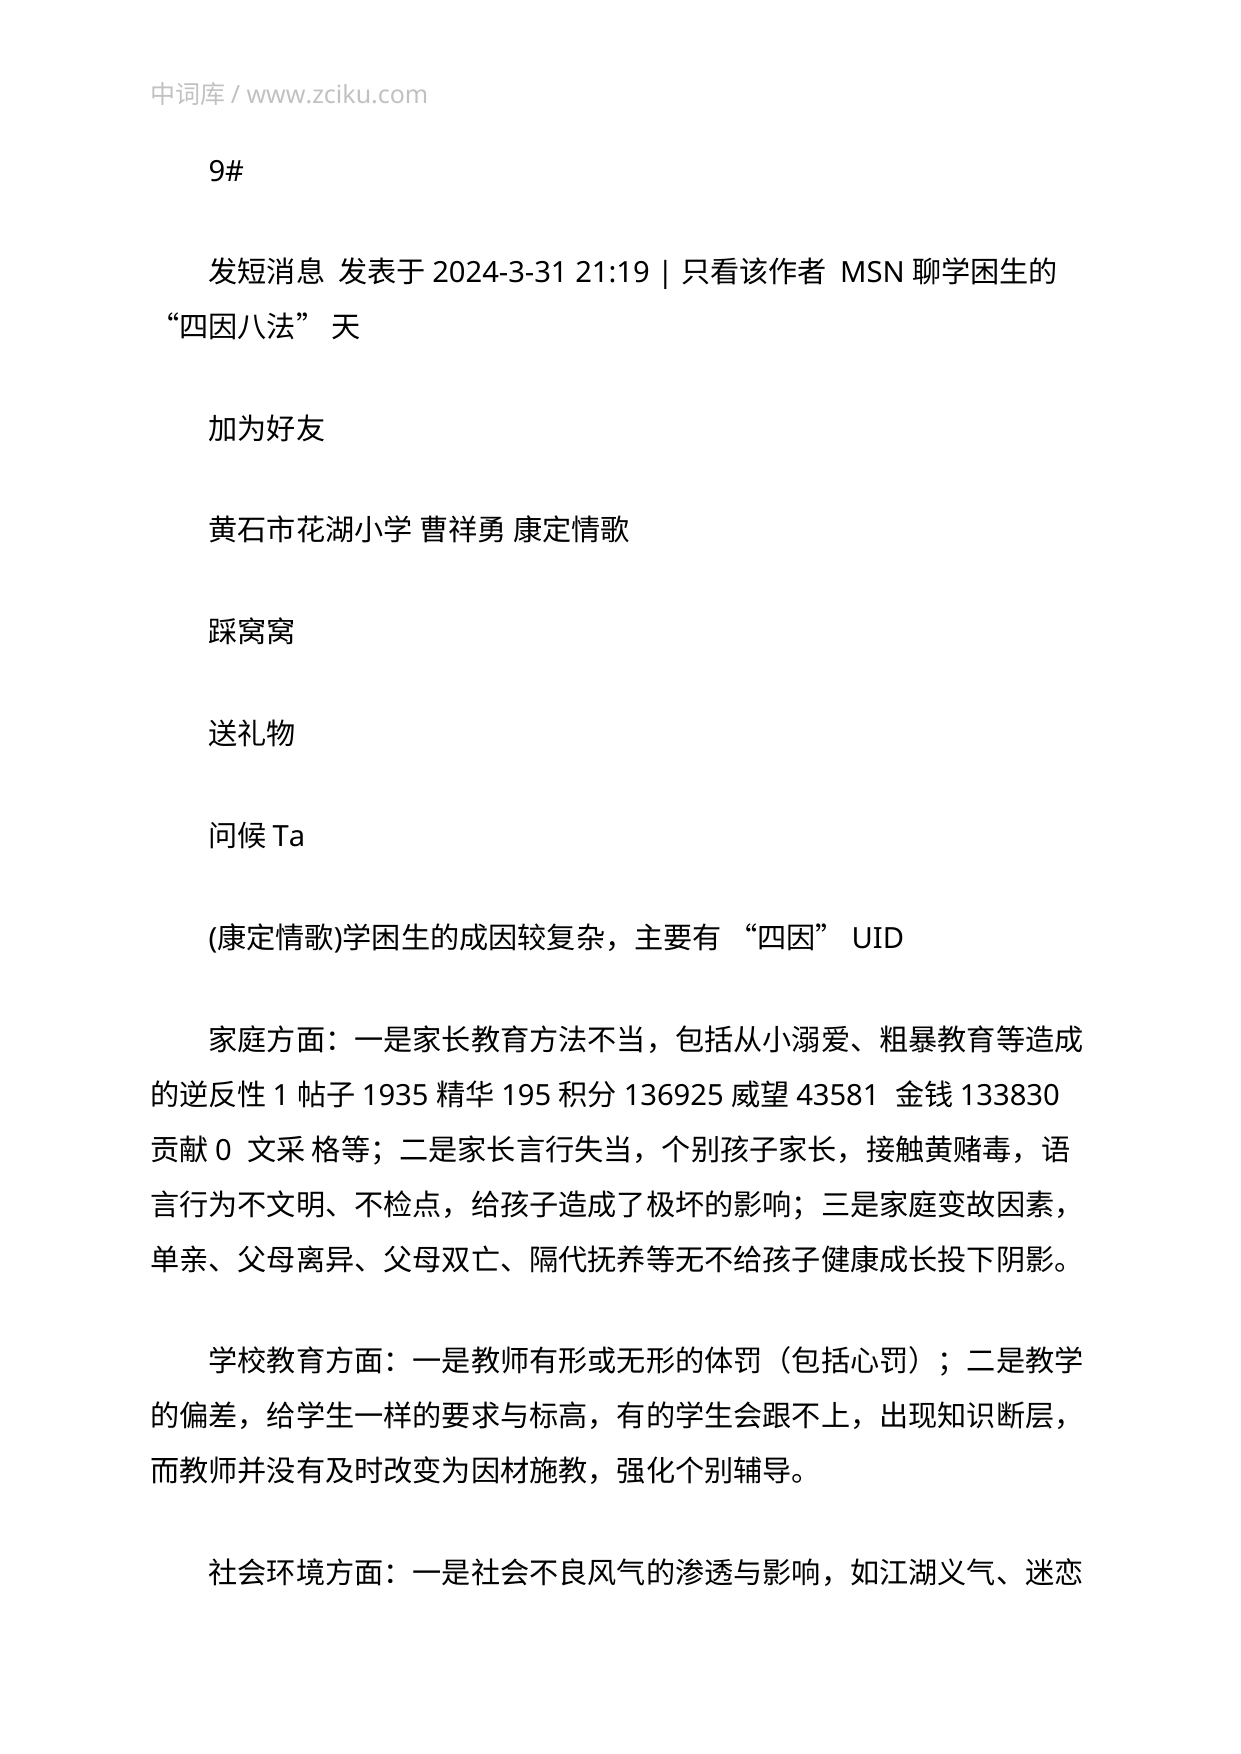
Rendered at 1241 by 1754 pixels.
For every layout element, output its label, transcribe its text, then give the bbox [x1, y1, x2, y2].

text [150, 1549, 1090, 1592]
text 家庭方面：一是家长教育方法不当，包括从小溺爱、粗暴教育等造成的逆反性1 帖子 1935 精华 195 积分 136925 威望 43581 金钱 133830 贡献 0 文采 格等；二是家长言行失当，个别孩子家长，接触黄赌毒，语言行为不文明、不检点，给孩子造成了极坏的影响；三是家庭变故因素，单亲、父母离异、父母双亡、隔代抚养等无不给孩子健康成长投下阴影。 [150, 1016, 1090, 1278]
text 学校教育方面：一是教师有形或无形的体罚（包括心罚）；二是教学的偏差，给学生一样的要求与标高，有的学生会跟不上，出现知识断层，而教师并没有及时改变为因材施教，强化个别辅导。 [150, 1338, 1090, 1490]
text 踩窝窝 [150, 609, 1090, 651]
text 加为好友 [150, 405, 1090, 447]
text 黄石市花湖小学 曹祥勇 康定情歌 [150, 507, 1090, 549]
text 9# [150, 150, 1090, 190]
text 发短消息 发表于 2024-3-31 21:19 | 只看该作者 MSN 聊学困生的“四因八法” 天 [150, 248, 1090, 346]
text 问候Ta [150, 812, 1090, 855]
text 送礼物 [150, 711, 1090, 753]
text (康定情歌)学困生的成因较复杂，主要有 “四因” UID [150, 914, 1090, 957]
